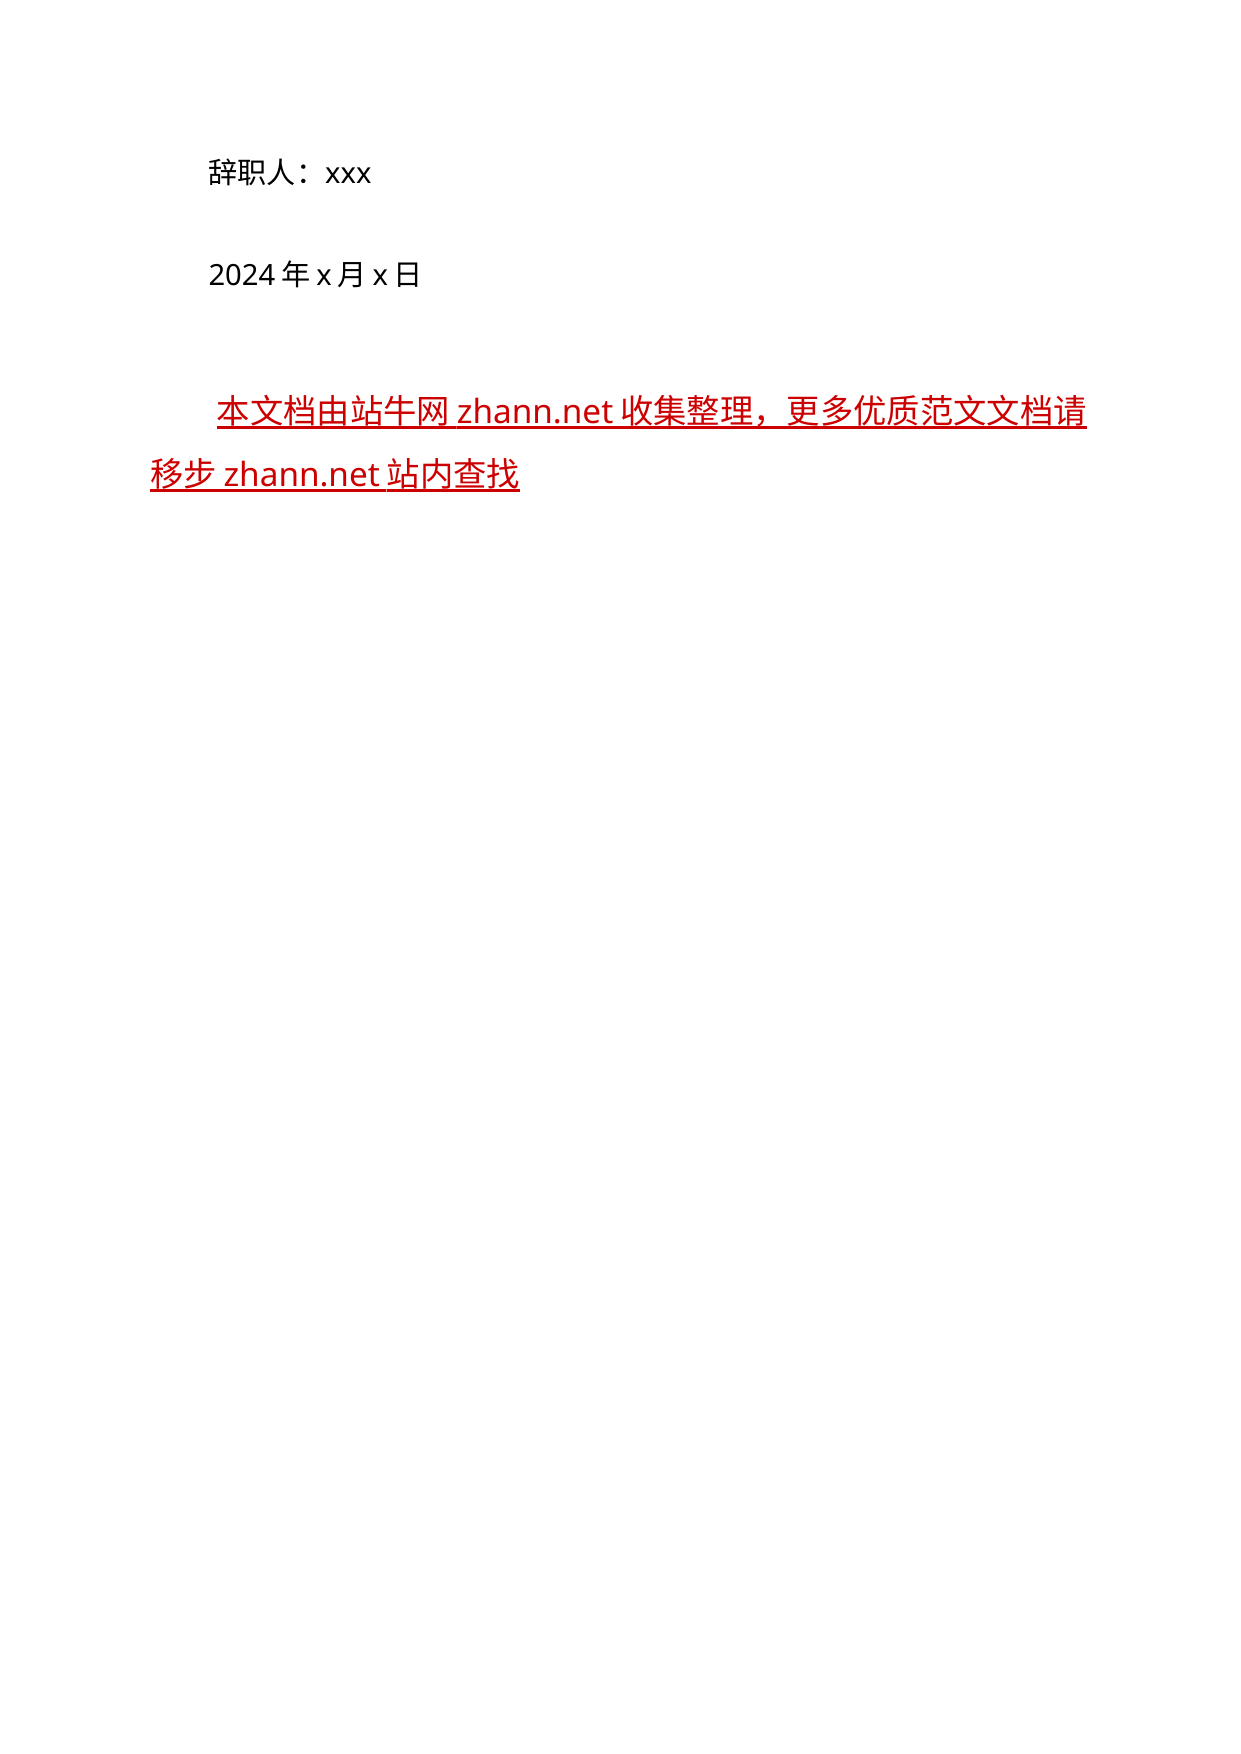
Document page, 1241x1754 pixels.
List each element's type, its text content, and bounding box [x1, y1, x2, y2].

text 本文档由站牛网zhann.net收集整理，更多优质范文文档请移步zhann.net站内查找 [150, 385, 1090, 496]
text 辞职人：xxx [150, 150, 1090, 192]
text 2024年x月x日 [150, 252, 1090, 294]
